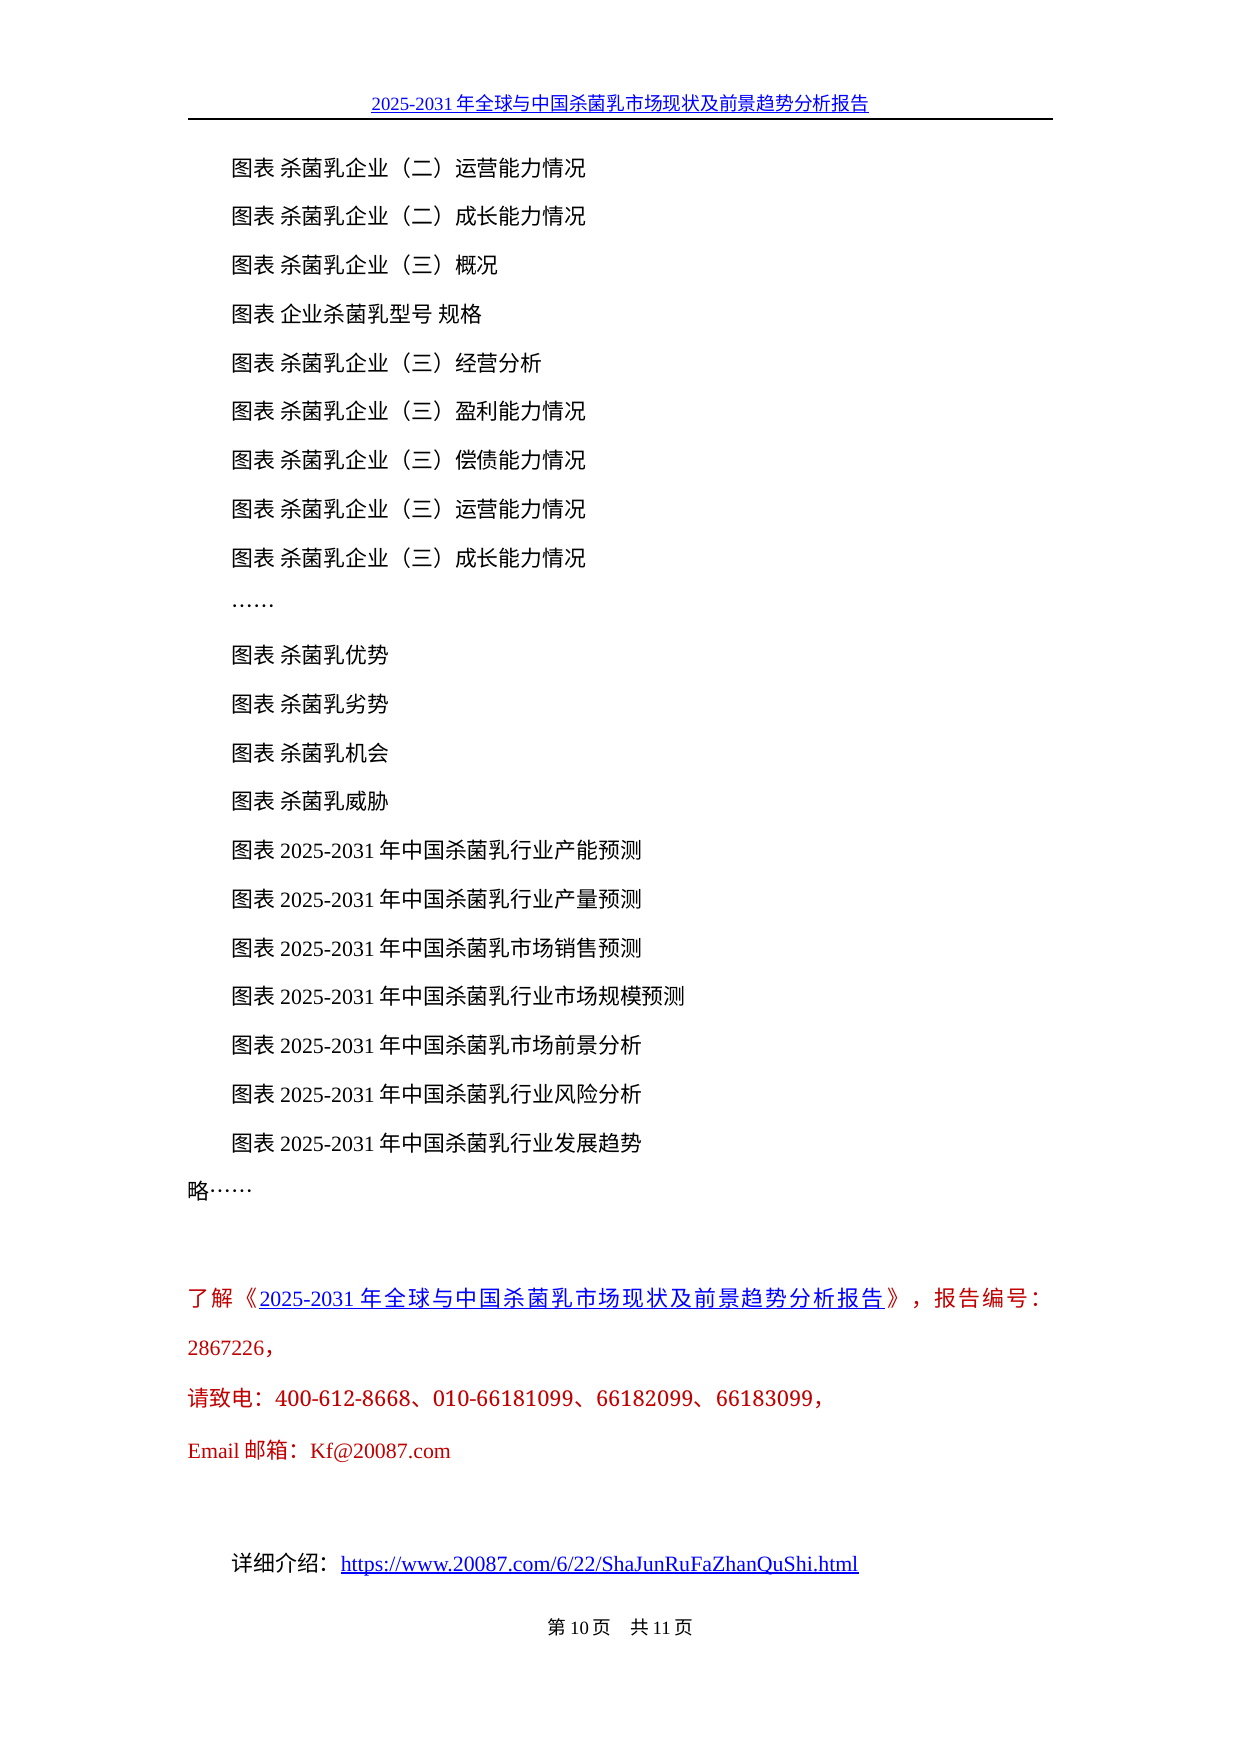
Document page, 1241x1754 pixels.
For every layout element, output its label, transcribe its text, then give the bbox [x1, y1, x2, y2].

text 请致电：400-612-8668、010-66181099、66182099、66183099， [187, 1381, 1053, 1413]
text 了解《2025-2031年全球与中国杀菌乳市场现状及前景趋势分析报告》，报告编号：2867226， [187, 1280, 1053, 1362]
text 详细介绍：https://www.20087.com/6/22/ShaJunRuFaZhanQuShi.html [187, 1545, 1053, 1578]
text Email邮箱：Kf@20087.com [187, 1432, 1053, 1465]
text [187, 150, 1053, 1206]
